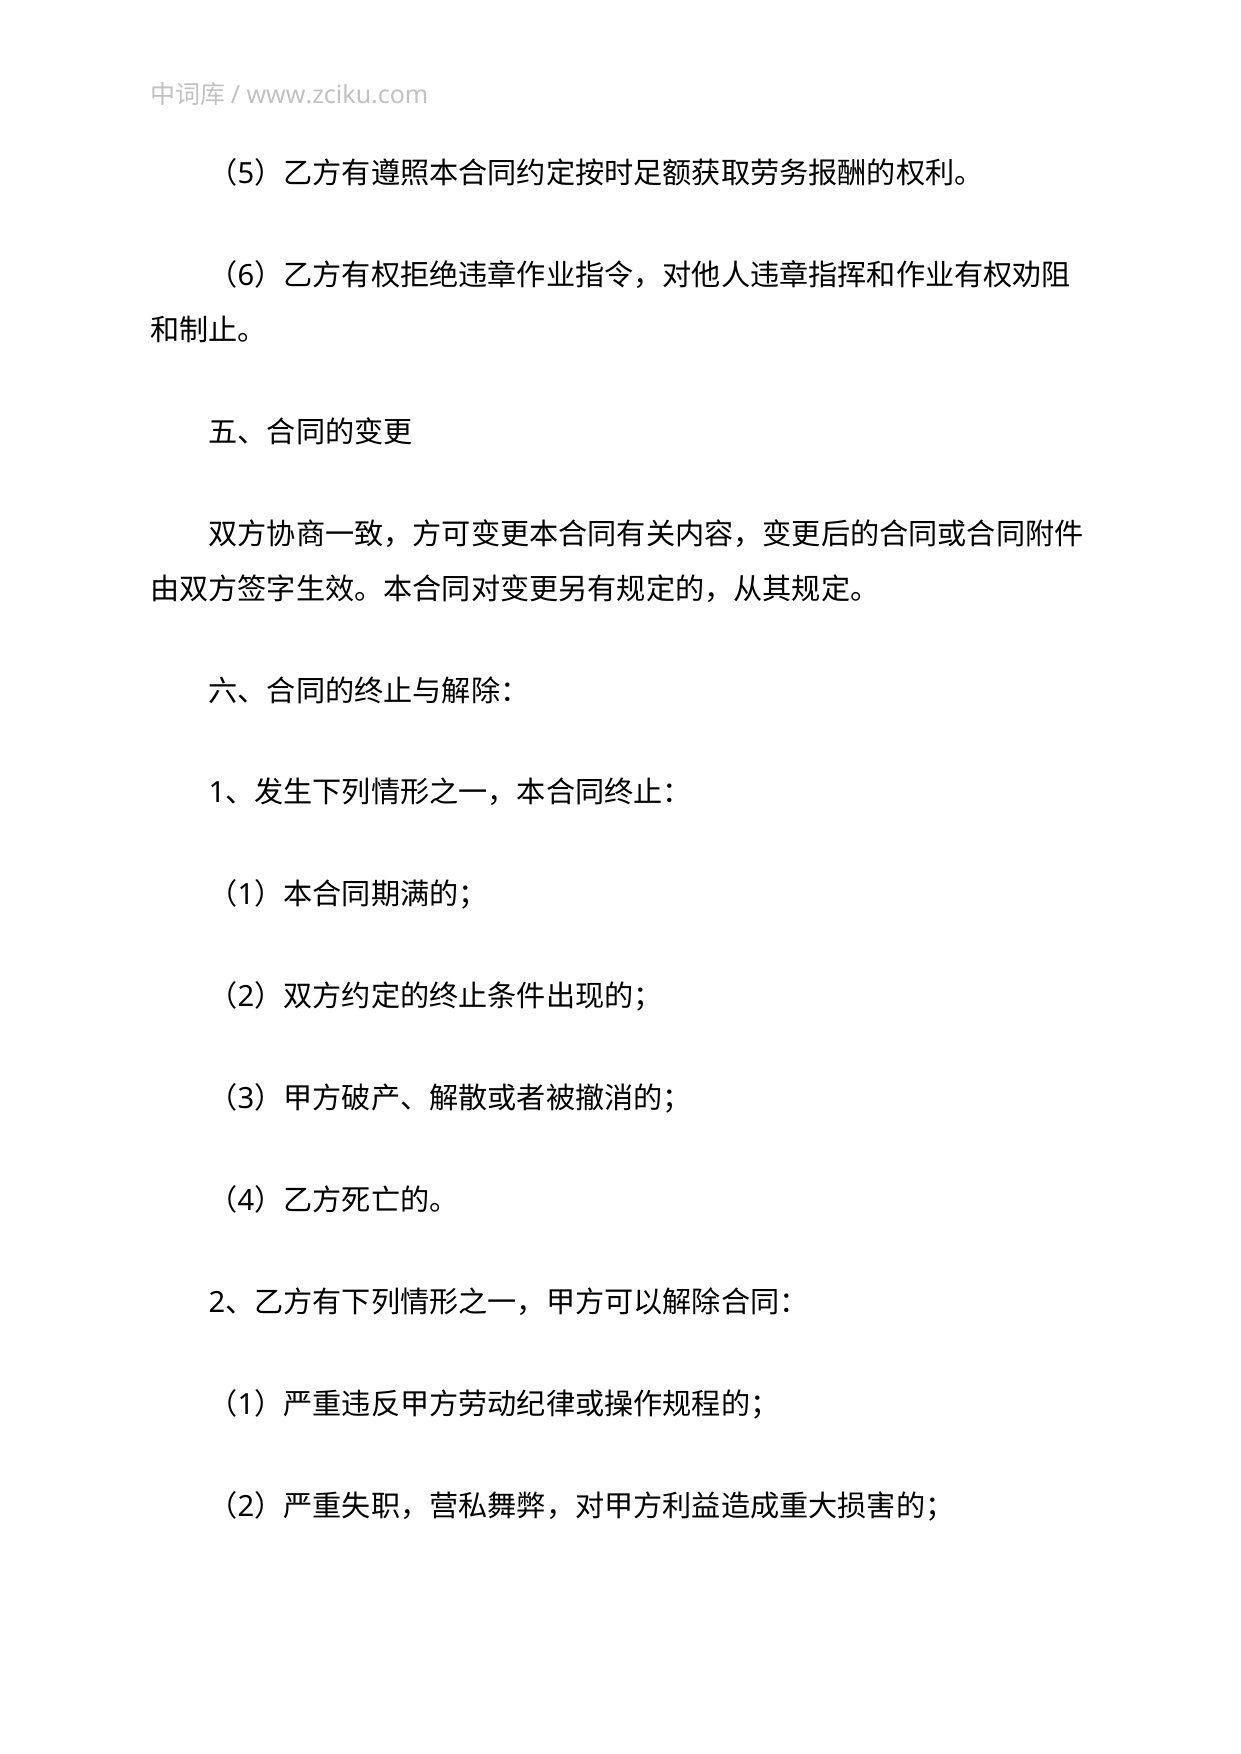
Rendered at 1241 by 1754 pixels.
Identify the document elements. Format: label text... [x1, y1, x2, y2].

text （2）双方约定的终止条件出现的； [150, 973, 1090, 1015]
text （1）本合同期满的； [150, 871, 1090, 913]
text 2、乙方有下列情形之一，甲方可以解除合同： [150, 1279, 1090, 1321]
text 五、合同的变更 [150, 409, 1090, 451]
text 1、发生下列情形之一，本合同终止： [150, 769, 1090, 811]
text （5）乙方有遵照本合同约定按时足额获取劳务报酬的权利。 [150, 150, 1090, 192]
text （3）甲方破产、解散或者被撤消的； [150, 1075, 1090, 1117]
text 双方协商一致，方可变更本合同有关内容，变更后的合同或合同附件由双方签字生效。本合同对变更另有规定的，从其规定。 [150, 511, 1090, 608]
text （4）乙方死亡的。 [150, 1177, 1090, 1219]
text （2）严重失职，营私舞弊，对甲方利益造成重大损害的； [150, 1483, 1090, 1525]
text （1）严重违反甲方劳动纪律或操作规程的； [150, 1381, 1090, 1423]
text （6）乙方有权拒绝违章作业指令，对他人违章指挥和作业有权劝阻和制止。 [150, 252, 1090, 349]
text 六、合同的终止与解除： [150, 667, 1090, 709]
